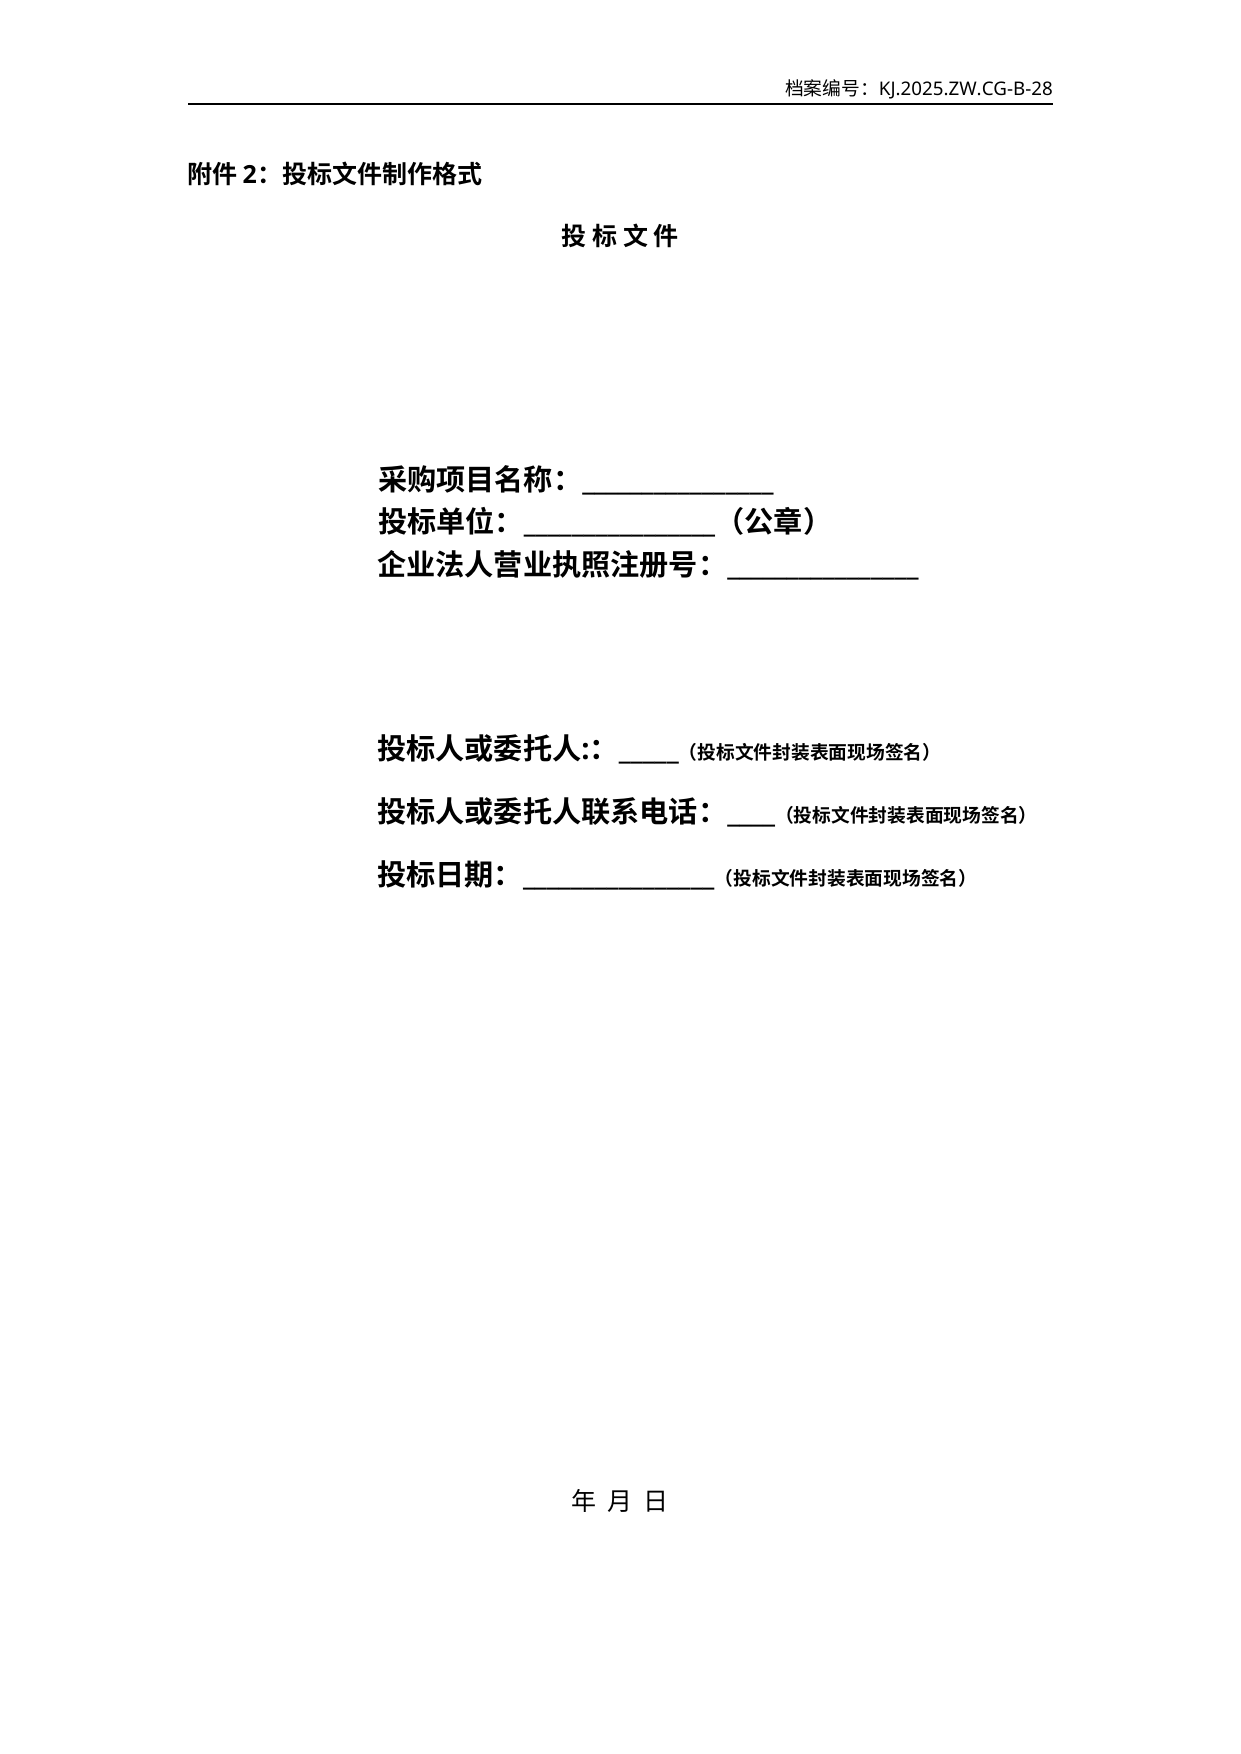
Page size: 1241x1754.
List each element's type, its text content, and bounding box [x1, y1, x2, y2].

text 投标日期：________________（投标文件封装表面现场签名） [187, 852, 1053, 894]
text 投标人或委托人联系电话：____（投标文件封装表面现场签名） [187, 788, 1053, 831]
text 投标单位：________________（公章） [187, 499, 1053, 541]
text 企业法人营业执照注册号：________________ [187, 541, 1053, 583]
text 附件2：投标文件制作格式 [187, 150, 1053, 192]
text 投标人或委托人:：_____（投标文件封装表面现场签名） [187, 725, 1053, 768]
text 投 标 文 件 [187, 212, 1053, 254]
text 采购项目名称：________________ [187, 456, 1053, 499]
text 年 月 日 [187, 1477, 1053, 1519]
